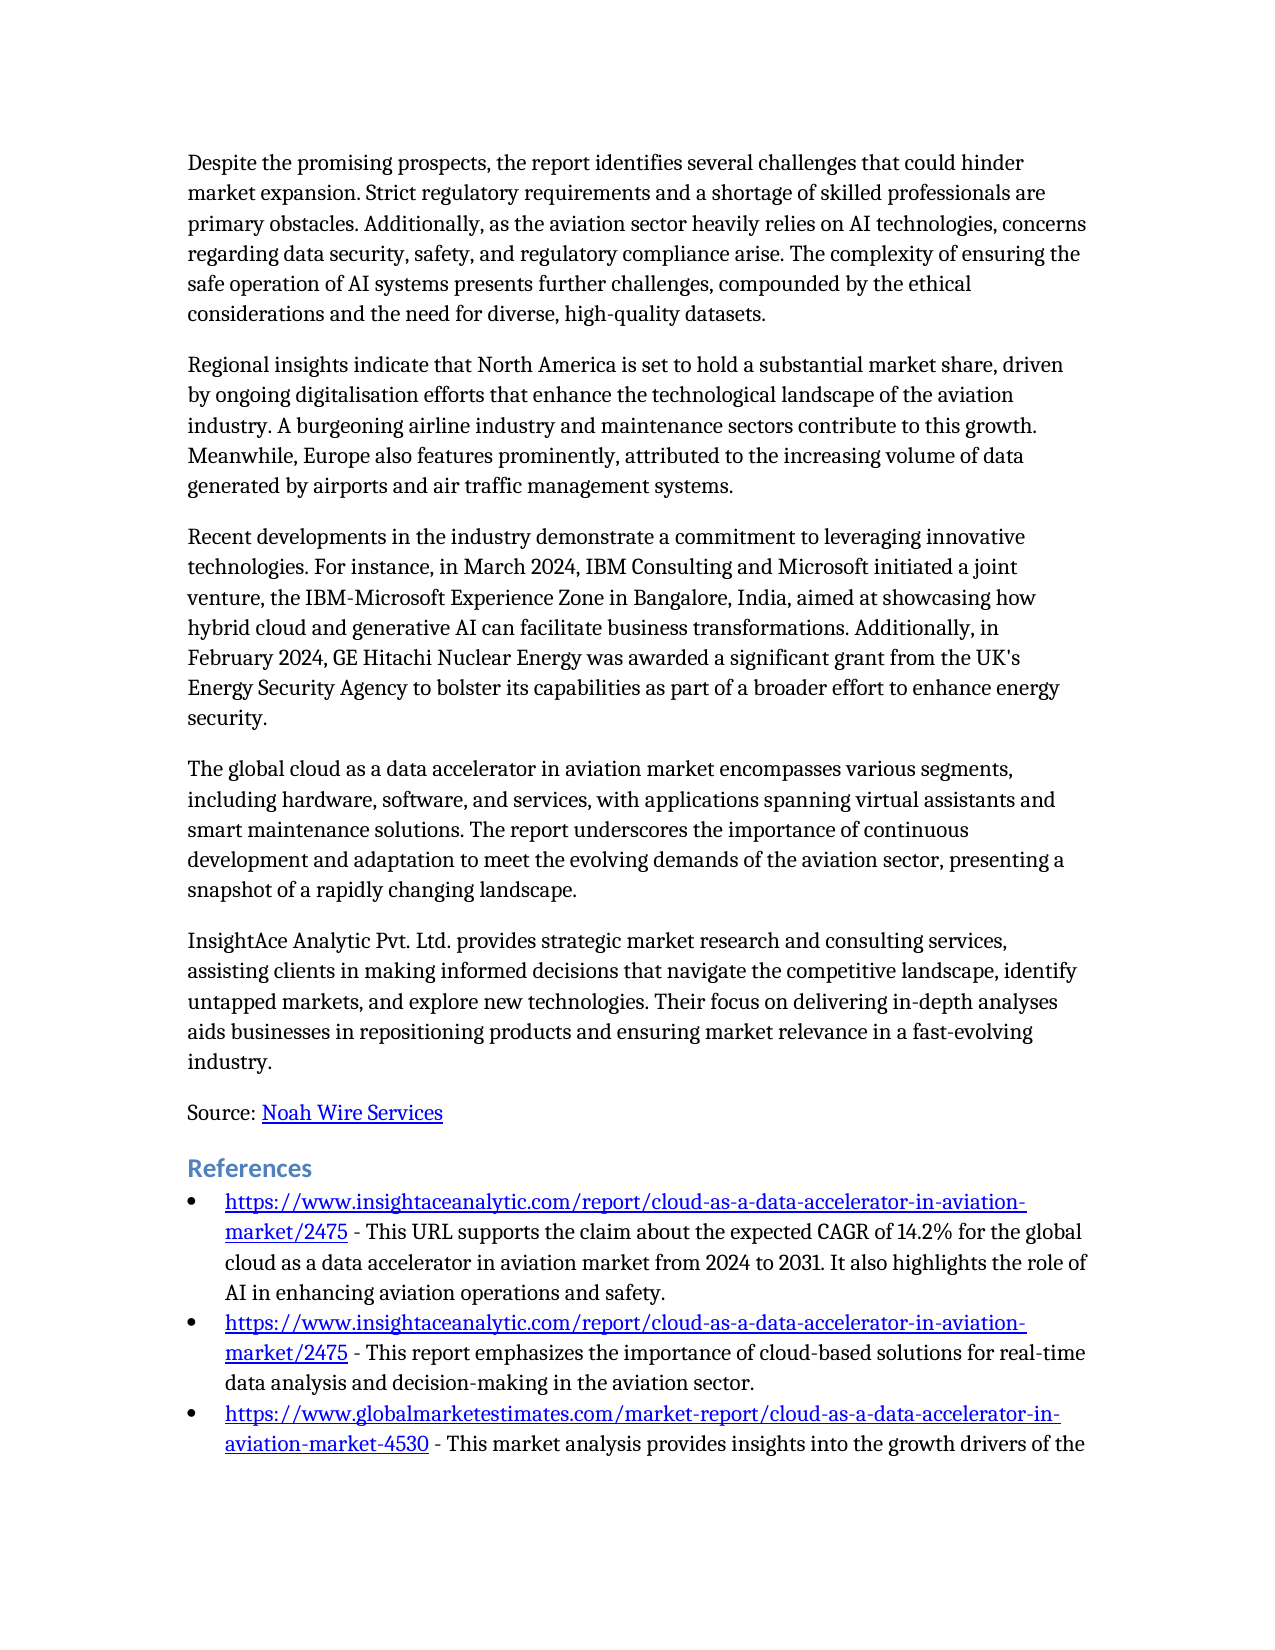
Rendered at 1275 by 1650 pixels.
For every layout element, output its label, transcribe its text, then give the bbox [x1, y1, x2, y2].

text InsightAce Analytic Pvt. Ltd. provides strategic market research and consulting services, assisting clients in making informed decisions that navigate the competitive landscape, identify untapped markets, and explore new technologies. Their focus on delivering in-depth analyses aids businesses in repositioning products and ensuring market relevance in a fast-evolving industry. [187, 928, 1087, 1075]
text Recent developments in the industry demonstrate a commitment to leveraging innovative technologies. For instance, in March 2024, IBM Consulting and Microsoft initiated a joint venture, the IBM-Microsoft Experience Zone in Bangalore, India, aimed at showcasing how hybrid cloud and generative AI can facilitate business transformations. Additionally, in February 2024, GE Hitachi Nuclear Energy was awarded a significant grant from the UK's Energy Security Agency to bolster its capabilities as part of a broader effort to enhance energy security. [187, 524, 1087, 732]
text Regional insights indicate that North America is set to hold a substantial market share, driven by ongoing digitalisation efforts that enhance the technological landscape of the aviation industry. A burgeoning airline industry and maintenance sectors contribute to this growth. Meanwhile, Europe also features prominently, attributed to the increasing volume of data generated by airports and air traffic management systems. [187, 352, 1087, 499]
list https://www.insightaceanalytic.com/report/cloud-as-a-data-accelerator-in-aviation-market/2475 - This URL supports the claim about the expected CAGR of 14.2% for the global cloud as a data accelerator in aviation market from 2024 to 2031. It also highlights the role of AI in enhancing aviation operations and safety. [187, 1189, 1087, 1306]
subtitle References [187, 1151, 1087, 1184]
text Despite the promising prospects, the report identifies several challenges that could hinder market expansion. Strict regulatory requirements and a shortage of skilled professionals are primary obstacles. Additionally, as the aviation sector heavily relies on AI technologies, concerns regarding data security, safety, and regulatory compliance arise. The complexity of ensuring the safe operation of AI systems presents further challenges, compounded by the ethical considerations and the need for diverse, high-quality datasets. [187, 150, 1087, 327]
text Source: Noah Wire Services [187, 1100, 1087, 1126]
list https://www.insightaceanalytic.com/report/cloud-as-a-data-accelerator-in-aviation-market/2475 - This report emphasizes the importance of cloud-based solutions for real-time data analysis and decision-making in the aviation sector. [187, 1310, 1087, 1397]
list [187, 1400, 1087, 1457]
text The global cloud as a data accelerator in aviation market encompasses various segments, including hardware, software, and services, with applications spanning virtual assistants and smart maintenance solutions. The report underscores the importance of continuous development and adaptation to meet the evolving demands of the aviation sector, presenting a snapshot of a rapidly changing landscape. [187, 756, 1087, 903]
